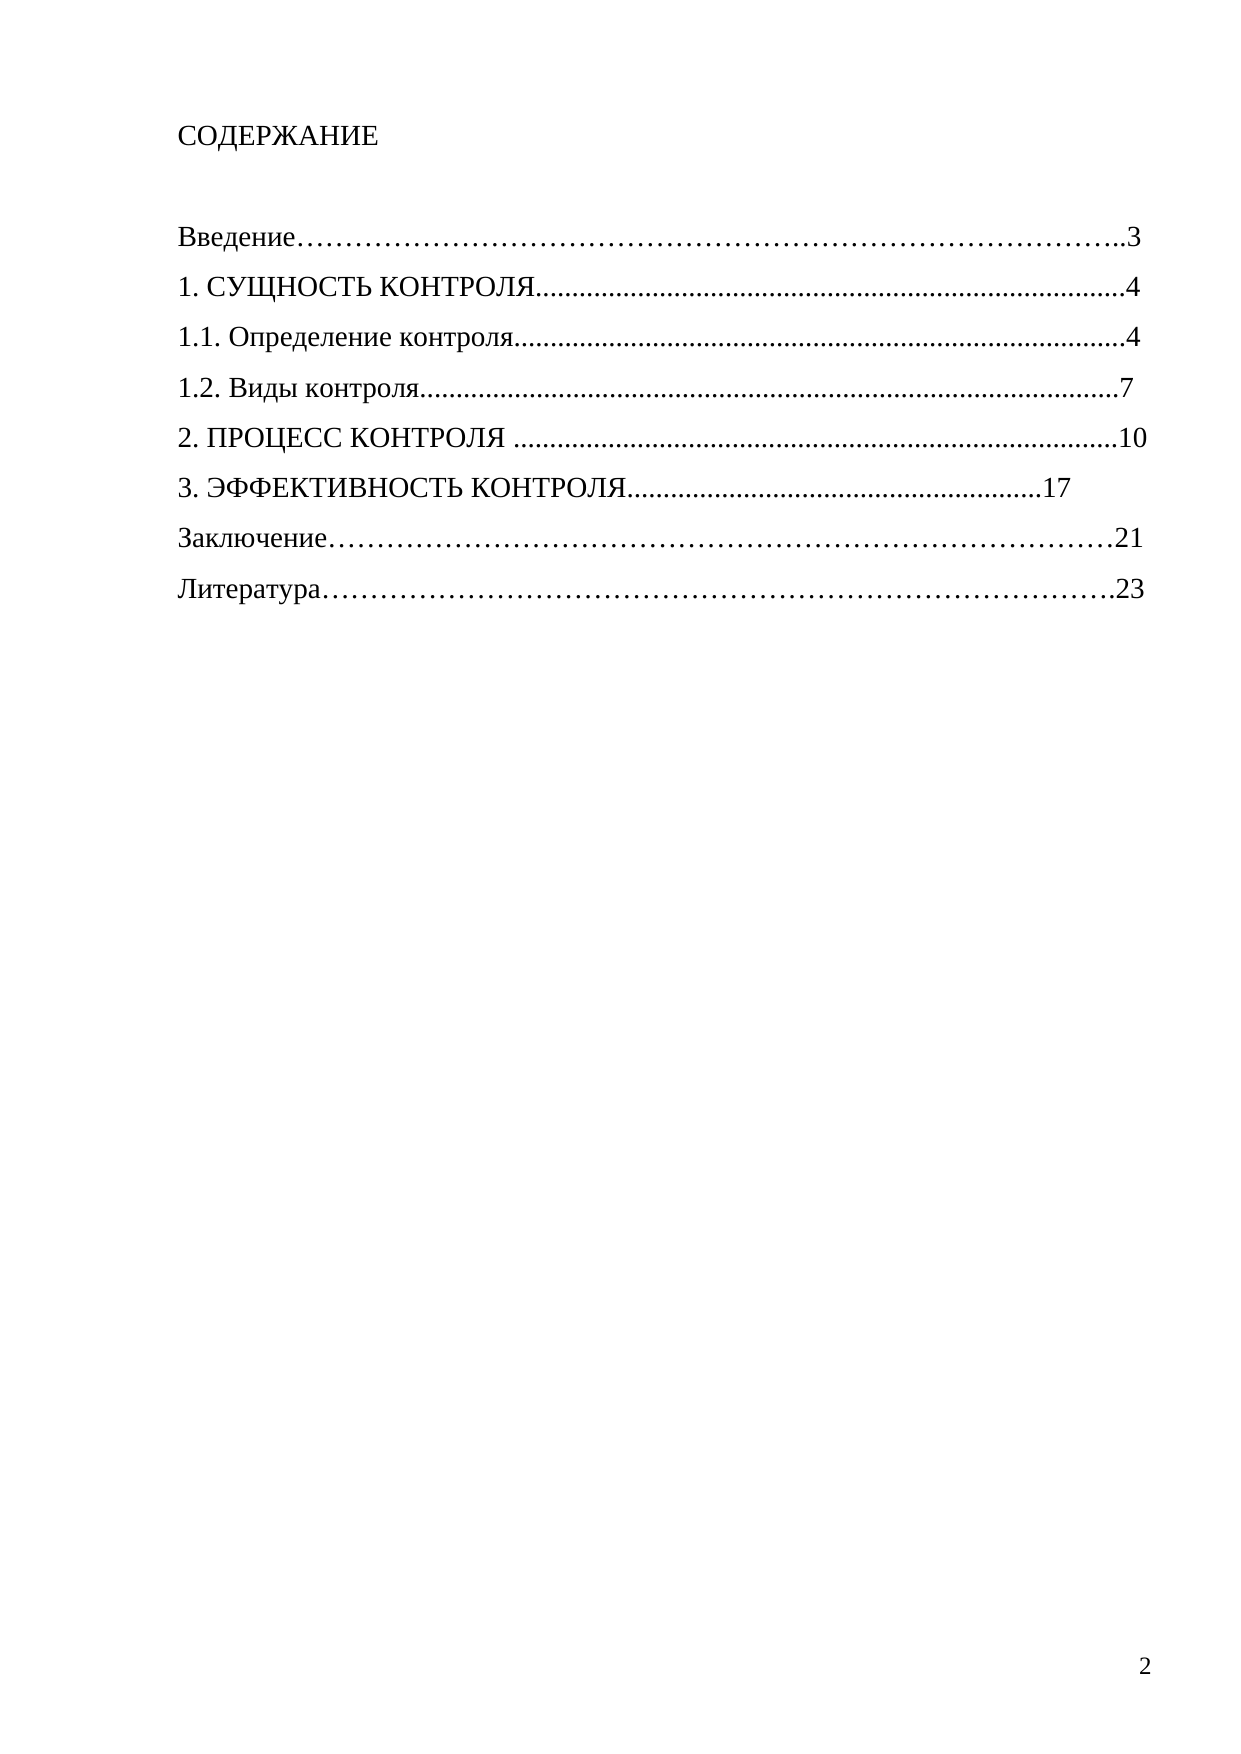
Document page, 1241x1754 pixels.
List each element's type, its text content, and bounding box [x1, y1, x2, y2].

text Введение…………………………………………………………………………..3 [177, 219, 1152, 252]
text Заключение………………………………………………………………………21 [177, 521, 1152, 554]
text 1.1. Определение контроля....................................................................................4 [177, 319, 1152, 353]
text 2. ПРОЦЕСС КОНТРОЛЯ ...................................................................................10 [177, 420, 1152, 453]
text Литература……………………………………………………………………….23 [177, 571, 1152, 604]
text 3. ЭФФЕКТИВНОСТЬ КОНТРОЛЯ.........................................................17 [177, 470, 1152, 504]
text 1.2. Виды контроля................................................................................................7 [177, 370, 1152, 403]
text 1. СУЩНОСТЬ КОНТРОЛЯ.................................................................................4 [177, 269, 1152, 303]
text СОДЕРЖАНИЕ [177, 118, 1152, 152]
